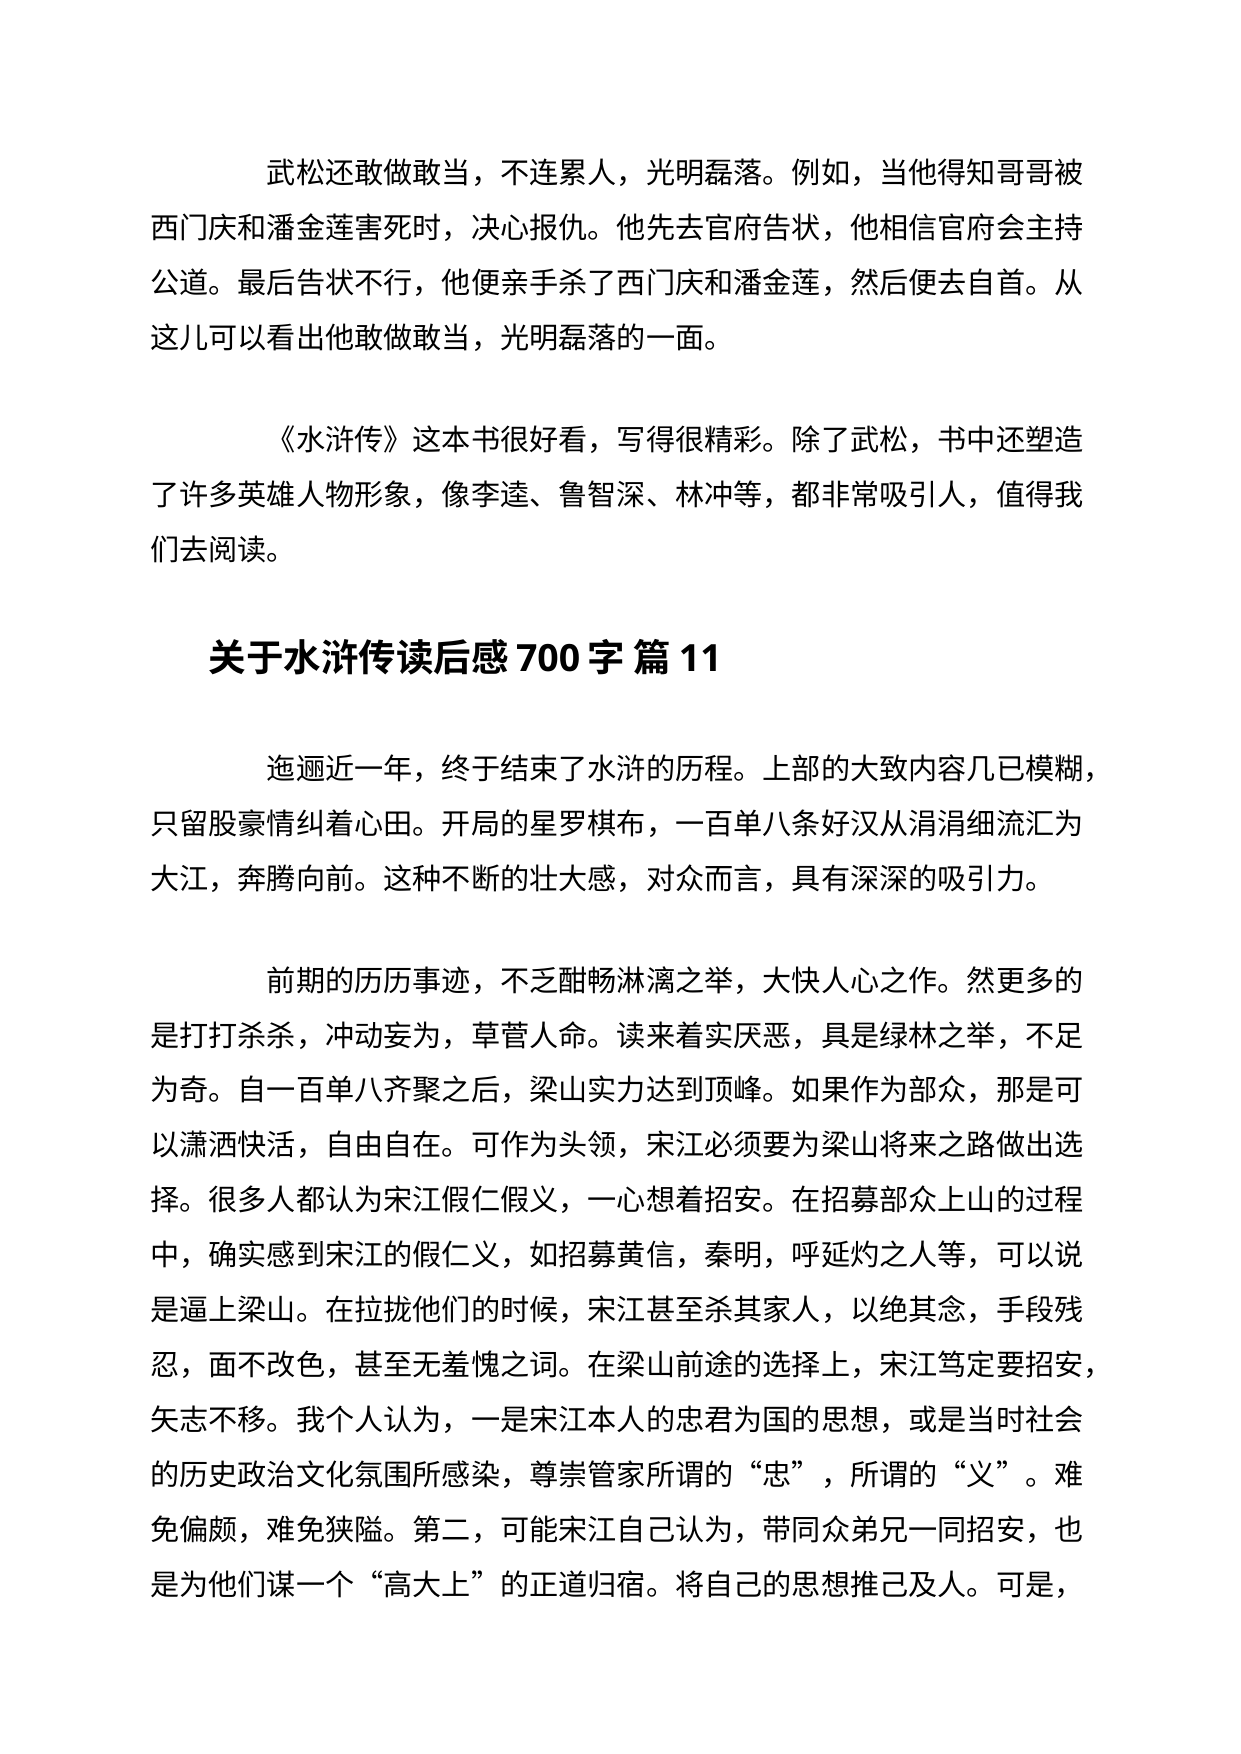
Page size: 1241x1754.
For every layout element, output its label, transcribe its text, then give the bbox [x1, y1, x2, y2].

text 武松还敢做敢当，不连累人，光明磊落。例如，当他得知哥哥被西门庆和潘金莲害死时，决心报仇。他先去官府告状，他相信官府会主持公道。最后告状不行，他便亲手杀了西门庆和潘金莲，然后便去自首。从这儿可以看出他敢做敢当，光明磊落的一面。 [150, 150, 1090, 357]
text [150, 957, 1090, 1603]
text 《水浒传》这本书很好看，写得很精彩。除了武松，书中还塑造了许多英雄人物形象，像李逵、鲁智深、林冲等，都非常吸引人，值得我们去阅读。 [150, 416, 1090, 568]
text 迤逦近一年，终于结束了水浒的历程。上部的大致内容几已模糊，只留股豪情纠着心田。开局的星罗棋布，一百单八条好汉从涓涓细流汇为大江，奔腾向前。这种不断的壮大感，对众而言，具有深深的吸引力。 [150, 746, 1090, 898]
text 关于水浒传读后感700字 篇11 [150, 628, 1090, 682]
